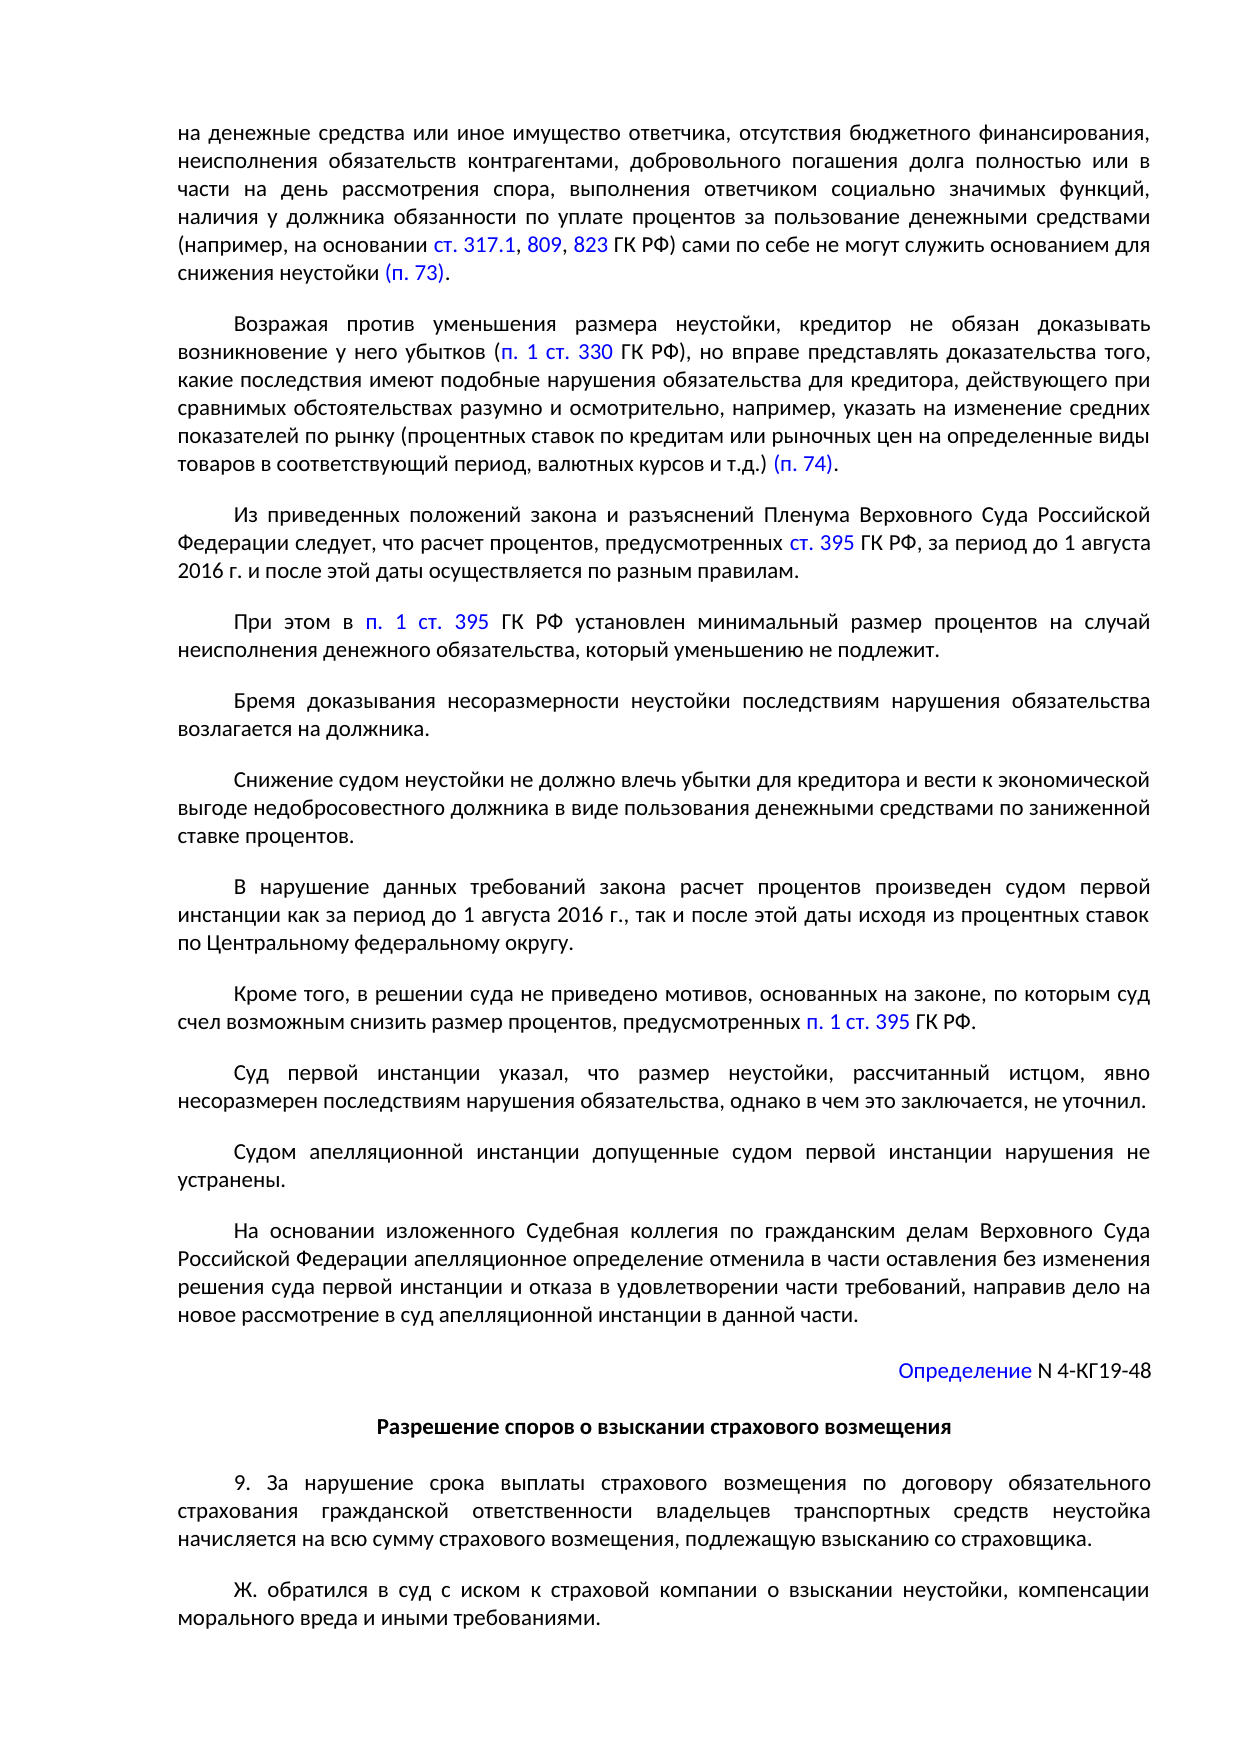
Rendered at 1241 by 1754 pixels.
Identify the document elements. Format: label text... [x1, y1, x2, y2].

text При этом в п. 1 ст. 395 ГК РФ установлен минимальный размер процентов на случай неисполнения денежного обязательства, который уменьшению не подлежит. [177, 607, 1152, 663]
text Из приведенных положений закона и разъяснений Пленума Верховного Суда Российской Федерации следует, что расчет процентов, предусмотренных ст. 395 ГК РФ, за период до 1 августа 2016 г. и после этой даты осуществляется по разным правилам. [177, 500, 1152, 584]
text На основании изложенного Судебная коллегия по гражданским делам Верховного Суда Российской Федерации апелляционное определение отменила в части оставления без изменения решения суда первой инстанции и отказа в удовлетворении части требований, направив дело на новое рассмотрение в суд апелляционной инстанции в данной части. [177, 1216, 1152, 1328]
text Кроме того, в решении суда не приведено мотивов, основанных на законе, по которым суд счел возможным снизить размер процентов, предусмотренных п. 1 ст. 395 ГК РФ. [177, 979, 1152, 1035]
text Определение N 4-КГ19-48 [177, 1356, 1152, 1384]
text 9. За нарушение срока выплаты страхового возмещения по договору обязательного страхования гражданской ответственности владельцев транспортных средств неустойка начисляется на всю сумму страхового возмещения, подлежащую взысканию со страховщика. [177, 1468, 1152, 1552]
text Снижение судом неустойки не должно влечь убытки для кредитора и вести к экономической выгоде недобросовестного должника в виде пользования денежными средствами по заниженной ставке процентов. [177, 765, 1152, 849]
text Ж. обратился в суд с иском к страховой компании о взыскании неустойки, компенсации морального вреда и иными требованиями. [177, 1575, 1152, 1631]
title Разрешение споров о взыскании страхового возмещения [177, 1412, 1152, 1440]
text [177, 118, 1152, 286]
text Возражая против уменьшения размера неустойки, кредитор не обязан доказывать возникновение у него убытков (п. 1 ст. 330 ГК РФ), но вправе представлять доказательства того, какие последствия имеют подобные нарушения обязательства для кредитора, действующего при сравнимых обстоятельствах разумно и осмотрительно, например, указать на изменение средних показателей по рынку (процентных ставок по кредитам или рыночных цен на определенные виды товаров в соответствующий период, валютных курсов и т.д.) (п. 74). [177, 309, 1152, 477]
text Суд первой инстанции указал, что размер неустойки, рассчитанный истцом, явно несоразмерен последствиям нарушения обязательства, однако в чем это заключается, не уточнил. [177, 1058, 1152, 1114]
text В нарушение данных требований закона расчет процентов произведен судом первой инстанции как за период до 1 августа 2016 г., так и после этой даты исходя из процентных ставок по Центральному федеральному округу. [177, 872, 1152, 956]
text Судом апелляционной инстанции допущенные судом первой инстанции нарушения не устранены. [177, 1137, 1152, 1193]
text Бремя доказывания несоразмерности неустойки последствиям нарушения обязательства возлагается на должника. [177, 686, 1152, 742]
